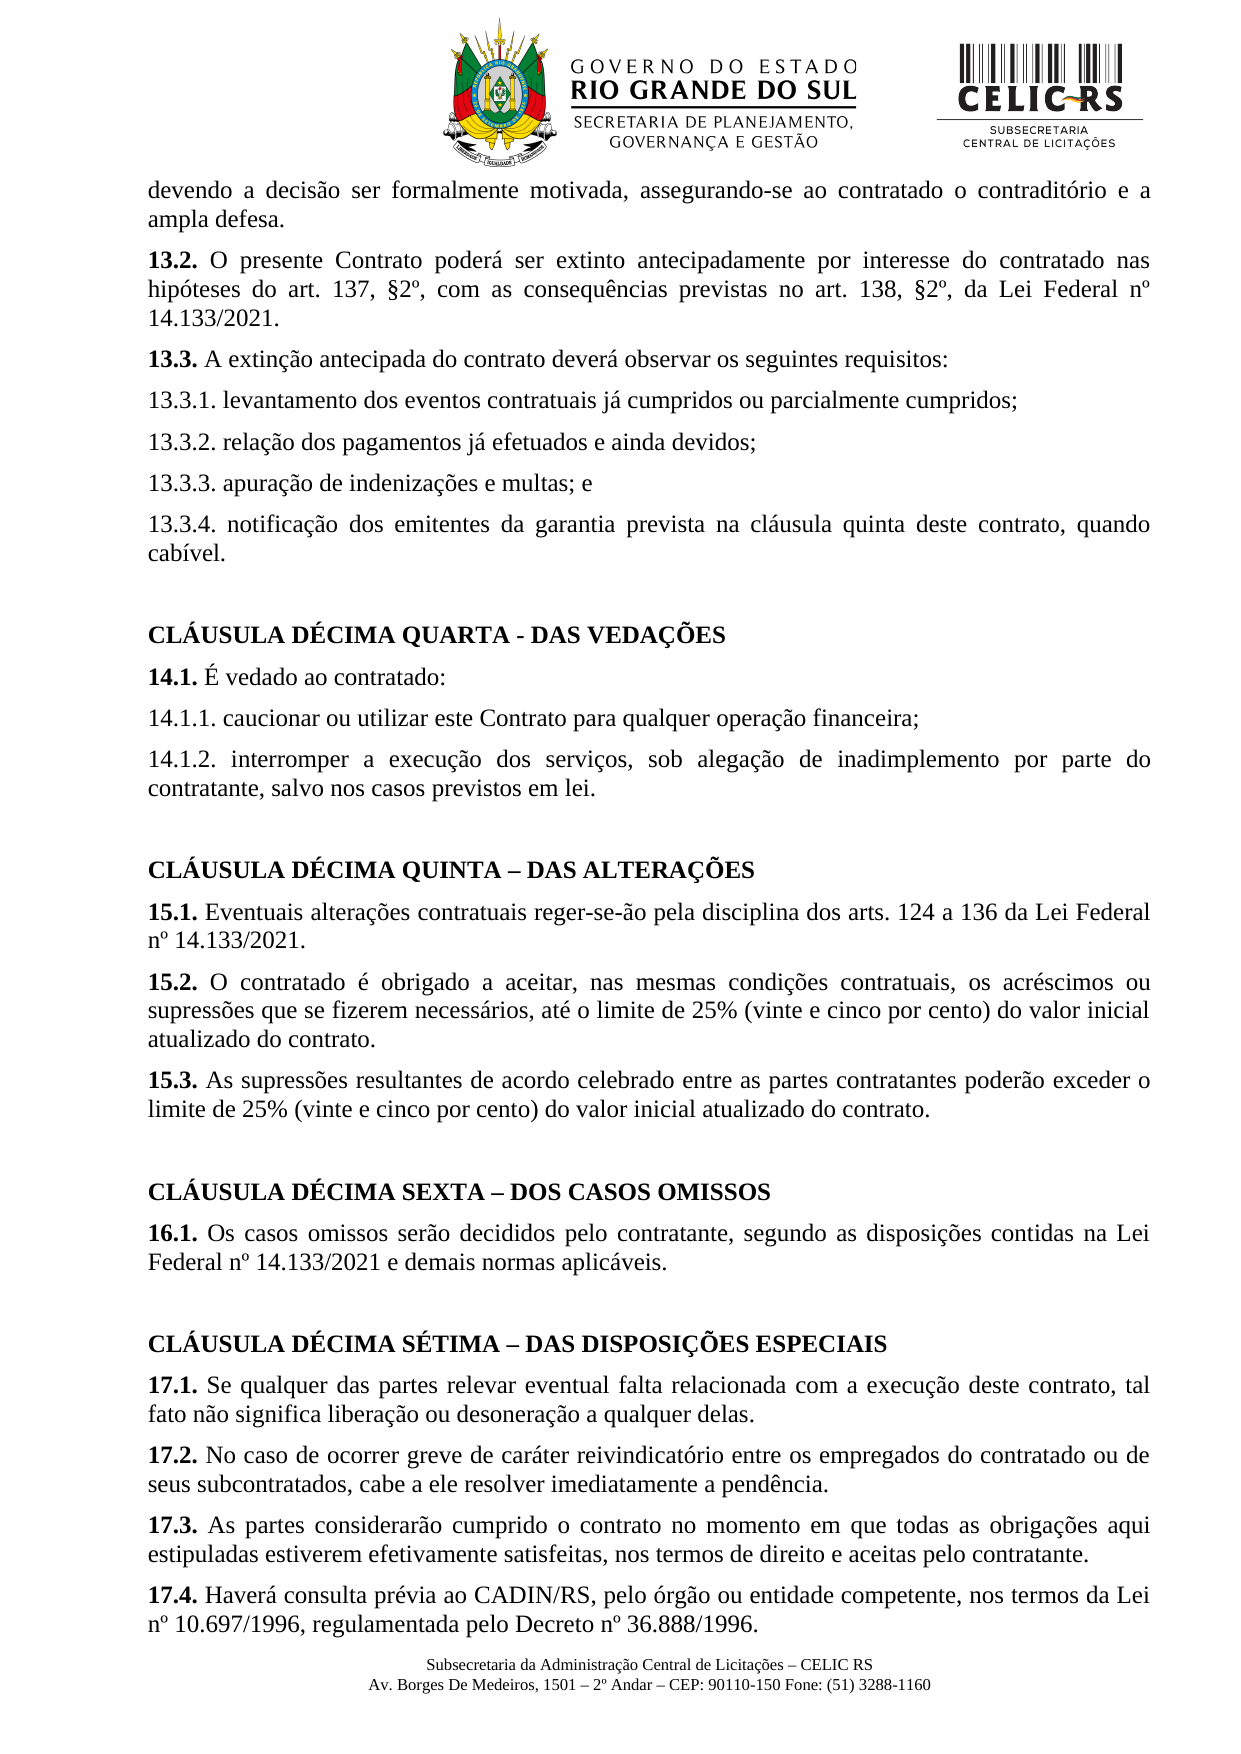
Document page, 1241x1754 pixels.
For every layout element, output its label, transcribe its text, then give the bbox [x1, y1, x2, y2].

picture [933, 36, 1143, 153]
subtitle CLÁUSULA DÉCIMA SÉTIMA – DAS DISPOSIÇÕES ESPECIAIS [148, 1329, 1152, 1358]
subtitle CLÁUSULA DÉCIMA SEXTA – DOS CASOS OMISSOS [148, 1177, 1152, 1206]
text 13.3.2. relação dos pagamentos já efetuados e ainda devidos; [148, 427, 1152, 456]
text 13.3. A extinção antecipada do contrato deverá observar os seguintes requisitos: [148, 344, 1152, 373]
text 17.4. Haverá consulta prévia ao CADIN/RS, pelo órgão ou entidade competente, nos termos da Lei nº 10.697/1996, regulamentada pelo Decreto nº 36.888/1996. [148, 1581, 1152, 1638]
text 14.1. É vedado ao contratado: [148, 662, 1152, 691]
subtitle CLÁUSULA DÉCIMA QUINTA – DAS ALTERAÇÕES [148, 856, 1152, 884]
text 13.2. O presente Contrato poderá ser extinto antecipadamente por interesse do contratado nas hipóteses do art. 137, §2º, com as consequências previstas no art. 138, §2º, da Lei Federal nº 14.133/2021. [148, 246, 1152, 332]
text 13.3.4. notificação dos emitentes da garantia prevista na cláusula quinta deste contrato, quando cabível. [148, 509, 1152, 567]
text 15.3. As supressões resultantes de acordo celebrado entre as partes contratantes poderão exceder o limite de 25% (vinte e cinco por cento) do valor inicial atualizado do contrato. [148, 1066, 1152, 1123]
text 17.2. No caso de ocorrer greve de caráter reivindicatório entre os empregados do contratado ou de seus subcontratados, cabe a ele resolver imediatamente a pendência. [148, 1441, 1152, 1498]
text 15.1. Eventuais alterações contratuais reger-se-ão pela disciplina dos arts. 124 a 136 da Lei Federal nº 14.133/2021. [148, 897, 1152, 954]
text 17.1. Se qualquer das partes relevar eventual falta relacionada com a execução deste contrato, tal fato não significa liberação ou desoneração a qualquer delas. [148, 1371, 1152, 1428]
text 15.2. O contratado é obrigado a aceitar, nas mesmas condições contratuais, os acréscimos ou supressões que se fizerem necessários, até o limite de 25% (vinte e cinco por cento) do valor inicial atualizado do contrato. [148, 967, 1152, 1053]
picture [443, 18, 857, 167]
text 14.1.2. interromper a execução dos serviços, sob alegação de inadimplemento por parte do contratante, salvo nos casos previstos em lei. [148, 744, 1152, 802]
text 14.1.1. caucionar ou utilizar este Contrato para qualquer operação financeira; [148, 703, 1152, 732]
text 17.3. As partes considerarão cumprido o contrato no momento em que todas as obrigações aqui estipuladas estiverem efetivamente satisfeitas, nos termos de direito e aceitas pelo contratante. [148, 1511, 1152, 1568]
text 16.1. Os casos omissos serão decididos pelo contratante, segundo as disposições contidas na Lei Federal nº 14.133/2021 e demais normas aplicáveis. [148, 1218, 1152, 1276]
text 13.3.1. levantamento dos eventos contratuais já cumpridos ou parcialmente cumpridos; [148, 386, 1152, 414]
text 13.3.3. apuração de indenizações e multas; e [148, 468, 1152, 497]
subtitle CLÁUSULA DÉCIMA QUARTA - DAS VEDAÇÕES [148, 621, 1152, 649]
